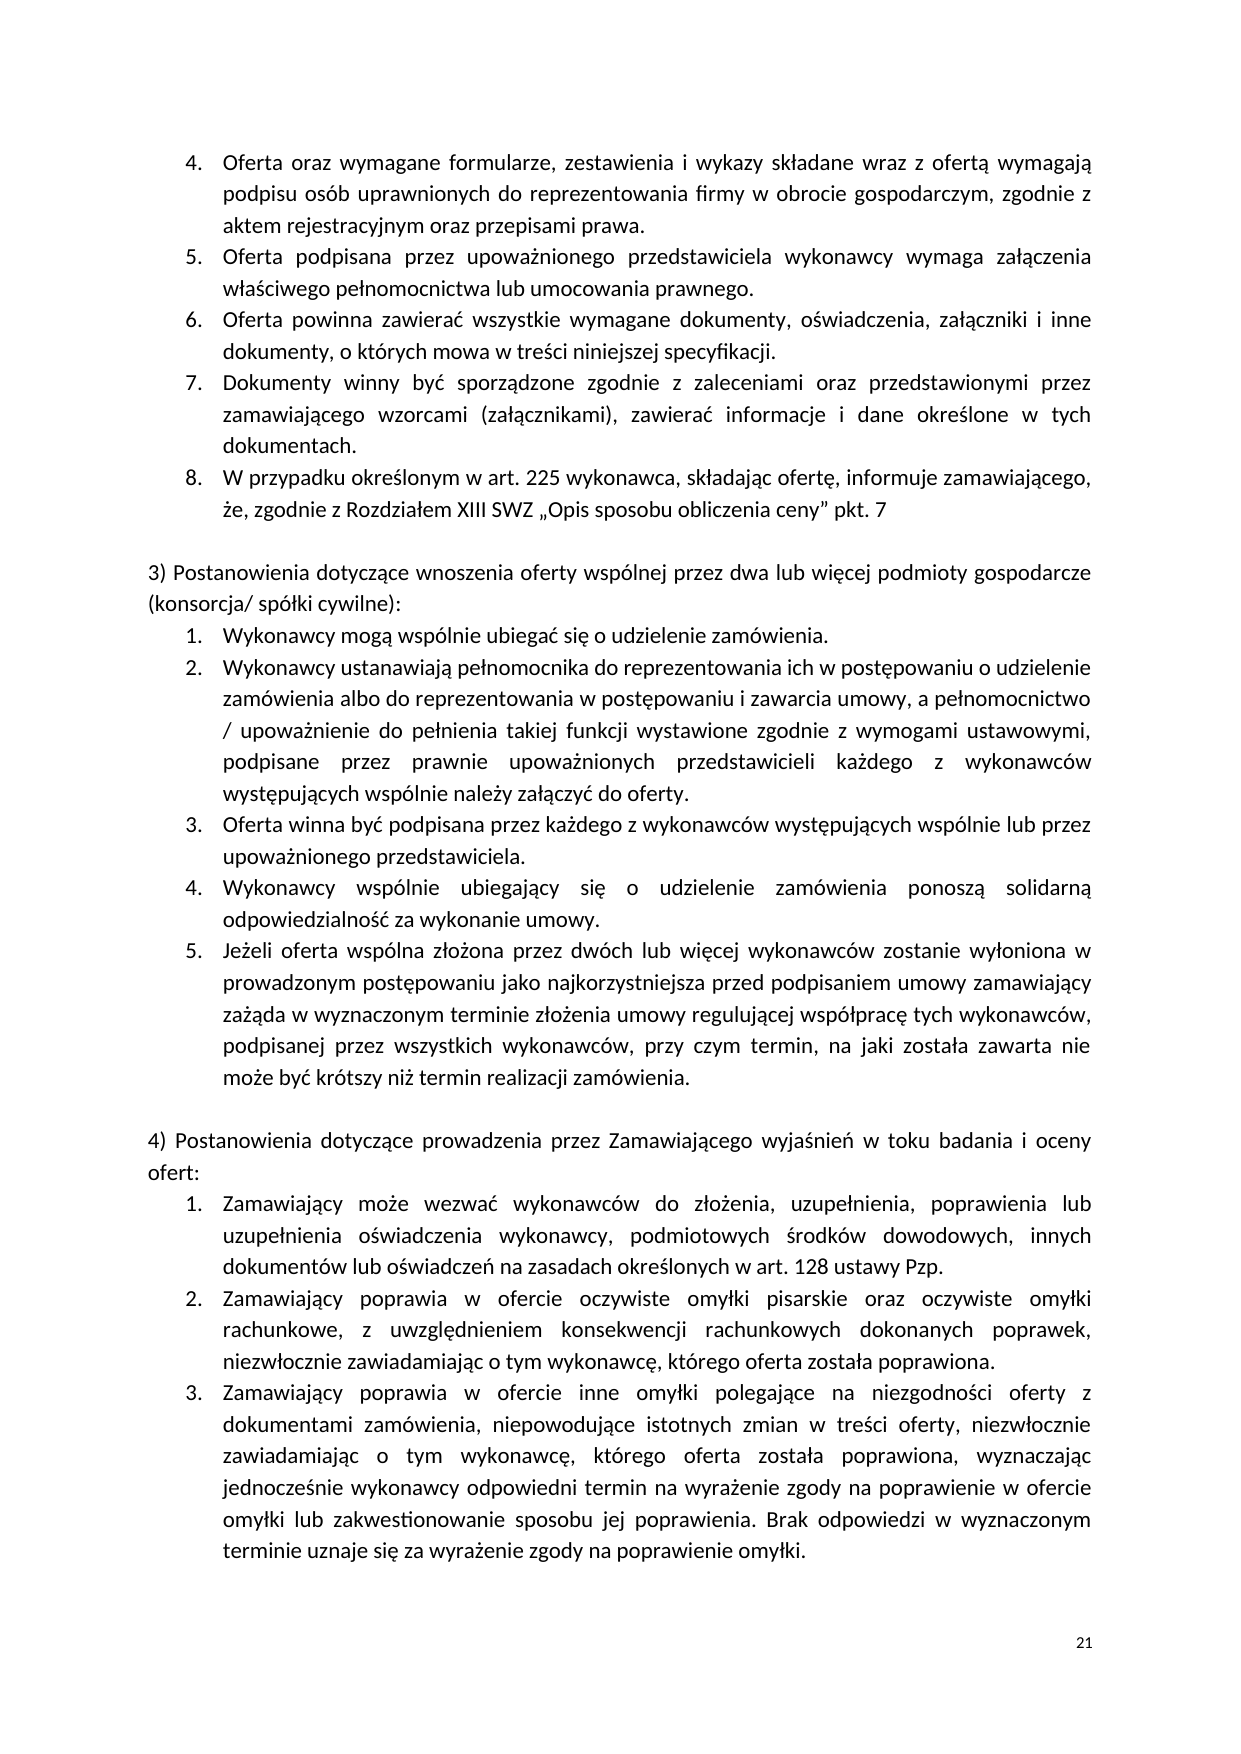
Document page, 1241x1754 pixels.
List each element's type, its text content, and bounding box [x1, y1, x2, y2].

list Oferta oraz wymagane formularze, zestawienia i wykazy składane wraz z ofertą wymagają podpisu osób uprawnionych do reprezentowania firmy w obrocie gospodarczym, zgodnie z aktem rejestracyjnym oraz przepisami prawa. [185, 148, 1093, 239]
list Wykonawcy wspólnie ubiegający się o udzielenie zamówienia ponoszą solidarną odpowiedzialność za wykonanie umowy. [185, 873, 1093, 933]
list Oferta winna być podpisana przez każdego z wykonawców występujących wspólnie lub przez upoważnionego przedstawiciela. [185, 810, 1093, 870]
list Zamawiający poprawia w ofercie oczywiste omyłki pisarskie oraz oczywiste omyłki rachunkowe, z uwzględnieniem konsekwencji rachunkowych dokonanych poprawek, niezwłocznie zawiadamiając o tym wykonawcę, którego oferta została poprawiona. [185, 1284, 1093, 1375]
list Zamawiający poprawia w ofercie inne omyłki polegające na niezgodności oferty z dokumentami zamówienia, niepowodujące istotnych zmian w treści oferty, niezwłocznie zawiadamiając o tym wykonawcę, którego oferta została poprawiona, wyznaczając jednocześnie wykonawcy odpowiedni termin na wyrażenie zgody na poprawienie w ofercie omyłki lub zakwestionowanie sposobu jej poprawienia. Brak odpowiedzi w wyznaczonym terminie uznaje się za wyrażenie zgody na poprawienie omyłki. [185, 1378, 1093, 1564]
list Oferta powinna zawierać wszystkie wymagane dokumenty, oświadczenia, załączniki i inne dokumenty, o których mowa w treści niniejszej specyfikacji. [185, 305, 1093, 365]
list Jeżeli oferta wspólna złożona przez dwóch lub więcej wykonawców zostanie wyłoniona w prowadzonym postępowaniu jako najkorzystniejsza przed podpisaniem umowy zamawiający zażąda w wyznaczonym terminie złożenia umowy regulującej współpracę tych wykonawców, podpisanej przez wszystkich wykonawców, przy czym termin, na jaki została zawarta nie może być krótszy niż termin realizacji zamówienia. [185, 937, 1093, 1091]
list Oferta podpisana przez upoważnionego przedstawiciela wykonawcy wymaga załączenia właściwego pełnomocnictwa lub umocowania prawnego. [185, 242, 1093, 302]
list Wykonawcy mogą wspólnie ubiegać się o udzielenie zamówienia. [185, 621, 1093, 649]
list Wykonawcy ustanawiają pełnomocnika do reprezentowania ich w postępowaniu o udzielenie zamówienia albo do reprezentowania w postępowaniu i zawarcia umowy, a pełnomocnictwo / upoważnienie do pełnienia takiej funkcji wystawione zgodnie z wymogami ustawowymi, podpisane przez prawnie upoważnionych przedstawicieli każdego z wykonawców występujących wspólnie należy załączyć do oferty. [185, 653, 1093, 807]
list Dokumenty winny być sporządzone zgodnie z zaleceniami oraz przedstawionymi przez zamawiającego wzorcami (załącznikami), zawierać informacje i dane określone w tych dokumentach. [185, 368, 1093, 460]
text 3) Postanowienia dotyczące wnoszenia oferty wspólnej przez dwa lub więcej podmioty gospodarcze (konsorcja/ spółki cywilne): [148, 558, 1093, 617]
list Zamawiający może wezwać wykonawców do złożenia, uzupełnienia, poprawienia lub uzupełnienia oświadczenia wykonawcy, podmiotowych środków dowodowych, innych dokumentów lub oświadczeń na zasadach określonych w art. 128 ustawy Pzp. [185, 1189, 1093, 1280]
text 4) Postanowienia dotyczące prowadzenia przez Zamawiającego wyjaśnień w toku badania i oceny ofert: [148, 1126, 1093, 1186]
list W przypadku określonym w art. 225 wykonawca, składając ofertę, informuje zamawiającego, że, zgodnie z Rozdziałem XIII SWZ „Opis sposobu obliczenia ceny” pkt. 7 [185, 463, 1093, 523]
